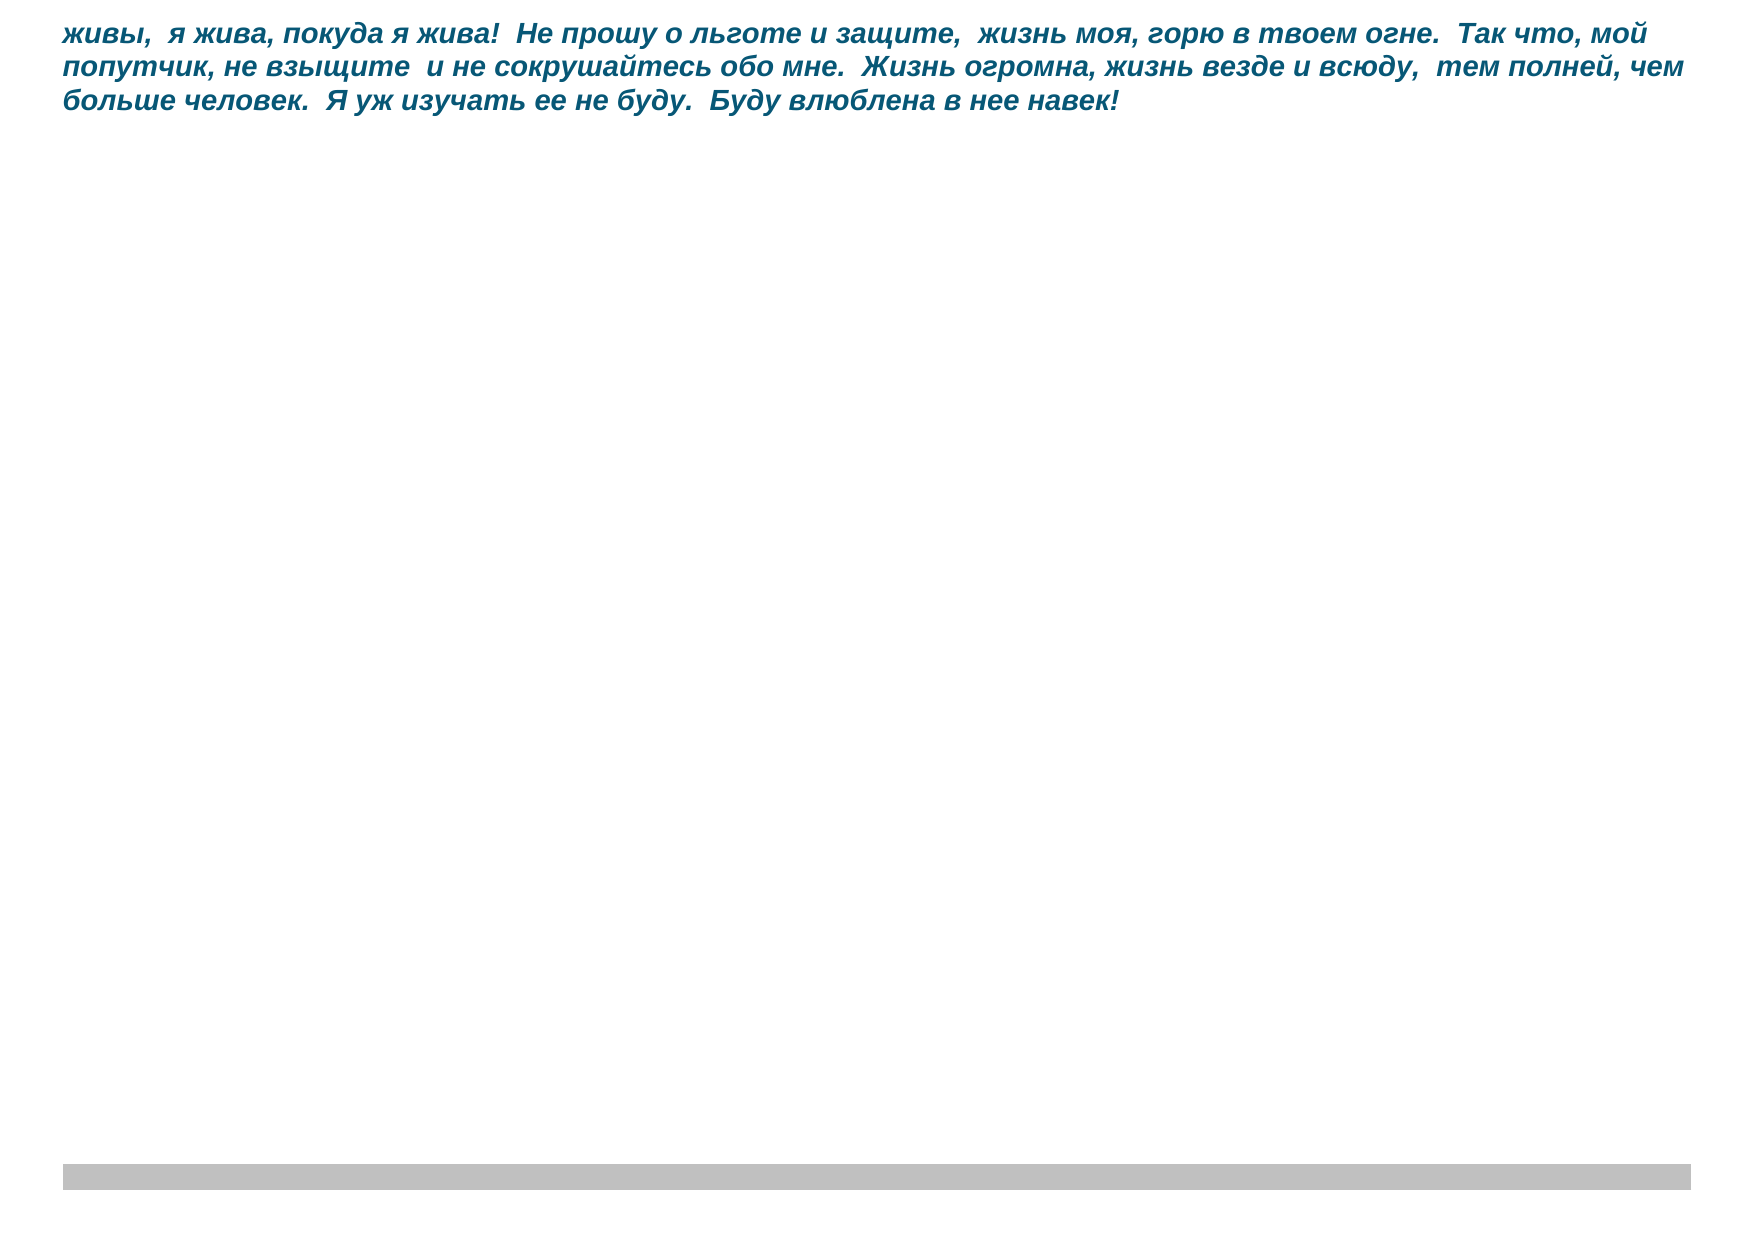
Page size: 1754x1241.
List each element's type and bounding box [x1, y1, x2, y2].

text [62, 16, 1691, 116]
